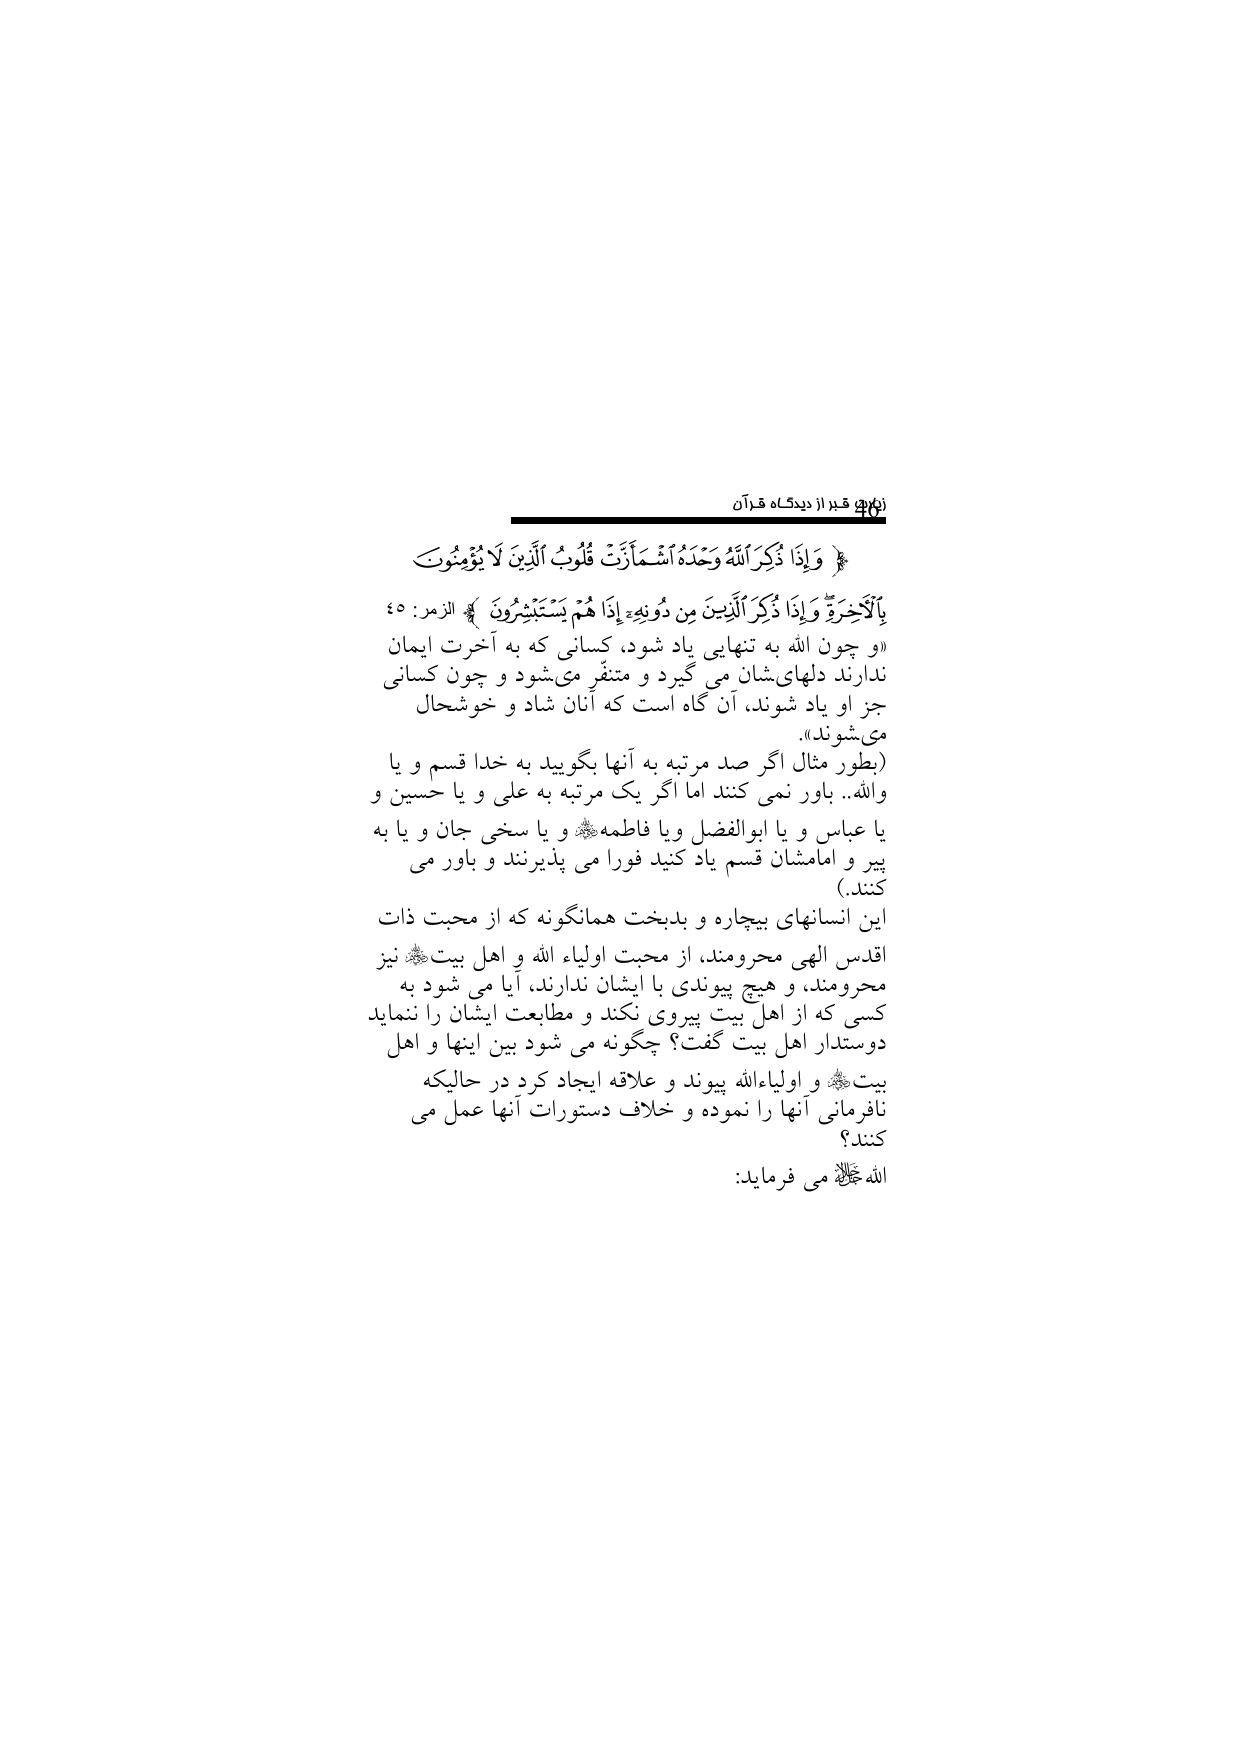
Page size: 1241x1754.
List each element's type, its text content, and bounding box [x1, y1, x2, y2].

text این انسانهای بیچاره و بدبخت همانگونه که از محبت ذات اقدس الهی محرومند، از محبت اولیاء الله و اهل بیت نیز محرومند، و هیچ پیوندی با ایشان ندارند، آیا می شود به کسی که از اهل بیت پیروی نکند و مطابعت ایشان را ننماید دوستدار اهل بیت گفت؟ چگونه می شود بین اینها و اهل بیت و اولیاءالله پیوند و علاقه ایجاد کرد در حالیکه نافرمانی آنها را نموده و خلاف دستورات آنها عمل می کنند؟ [354, 907, 886, 1158]
text (بطور مثال اگر صد مرتبه به آنها بگویید به خدا قسم و یا والله.. باور نمی کنند اما اگر یک مرتبه به علی و یا حسین و یا عباس و یا ابوالفضل ویا فاطمه و یا سخی جان و یا به پیر و امامشان قسم یاد کنید فورا می پذیرنند و باور می کنند.) [354, 752, 886, 907]
text ﭽﮢ ﮣ ﮤ ﮥ ﮦ ﮧ ﮨ ﮩ ﮪ ﮫﮬ ﮭ ﮮ ﮯ ﮰ ﮱ ﯓ ﯔ ﯕ ﭼ الزمر: ٤٥ [354, 532, 886, 635]
text الله می فرماید: [354, 1158, 886, 1196]
text «و چون الله به تنهايى ياد شود، كسانى كه به آخرت ايمان ندارند دلهاىشان می گیرد و متنفّر مى‏شود و چون كسانى جز او ياد شوند، آن گاه است كه آنان شاد و خوشحال مى‏شوند». [354, 635, 886, 752]
